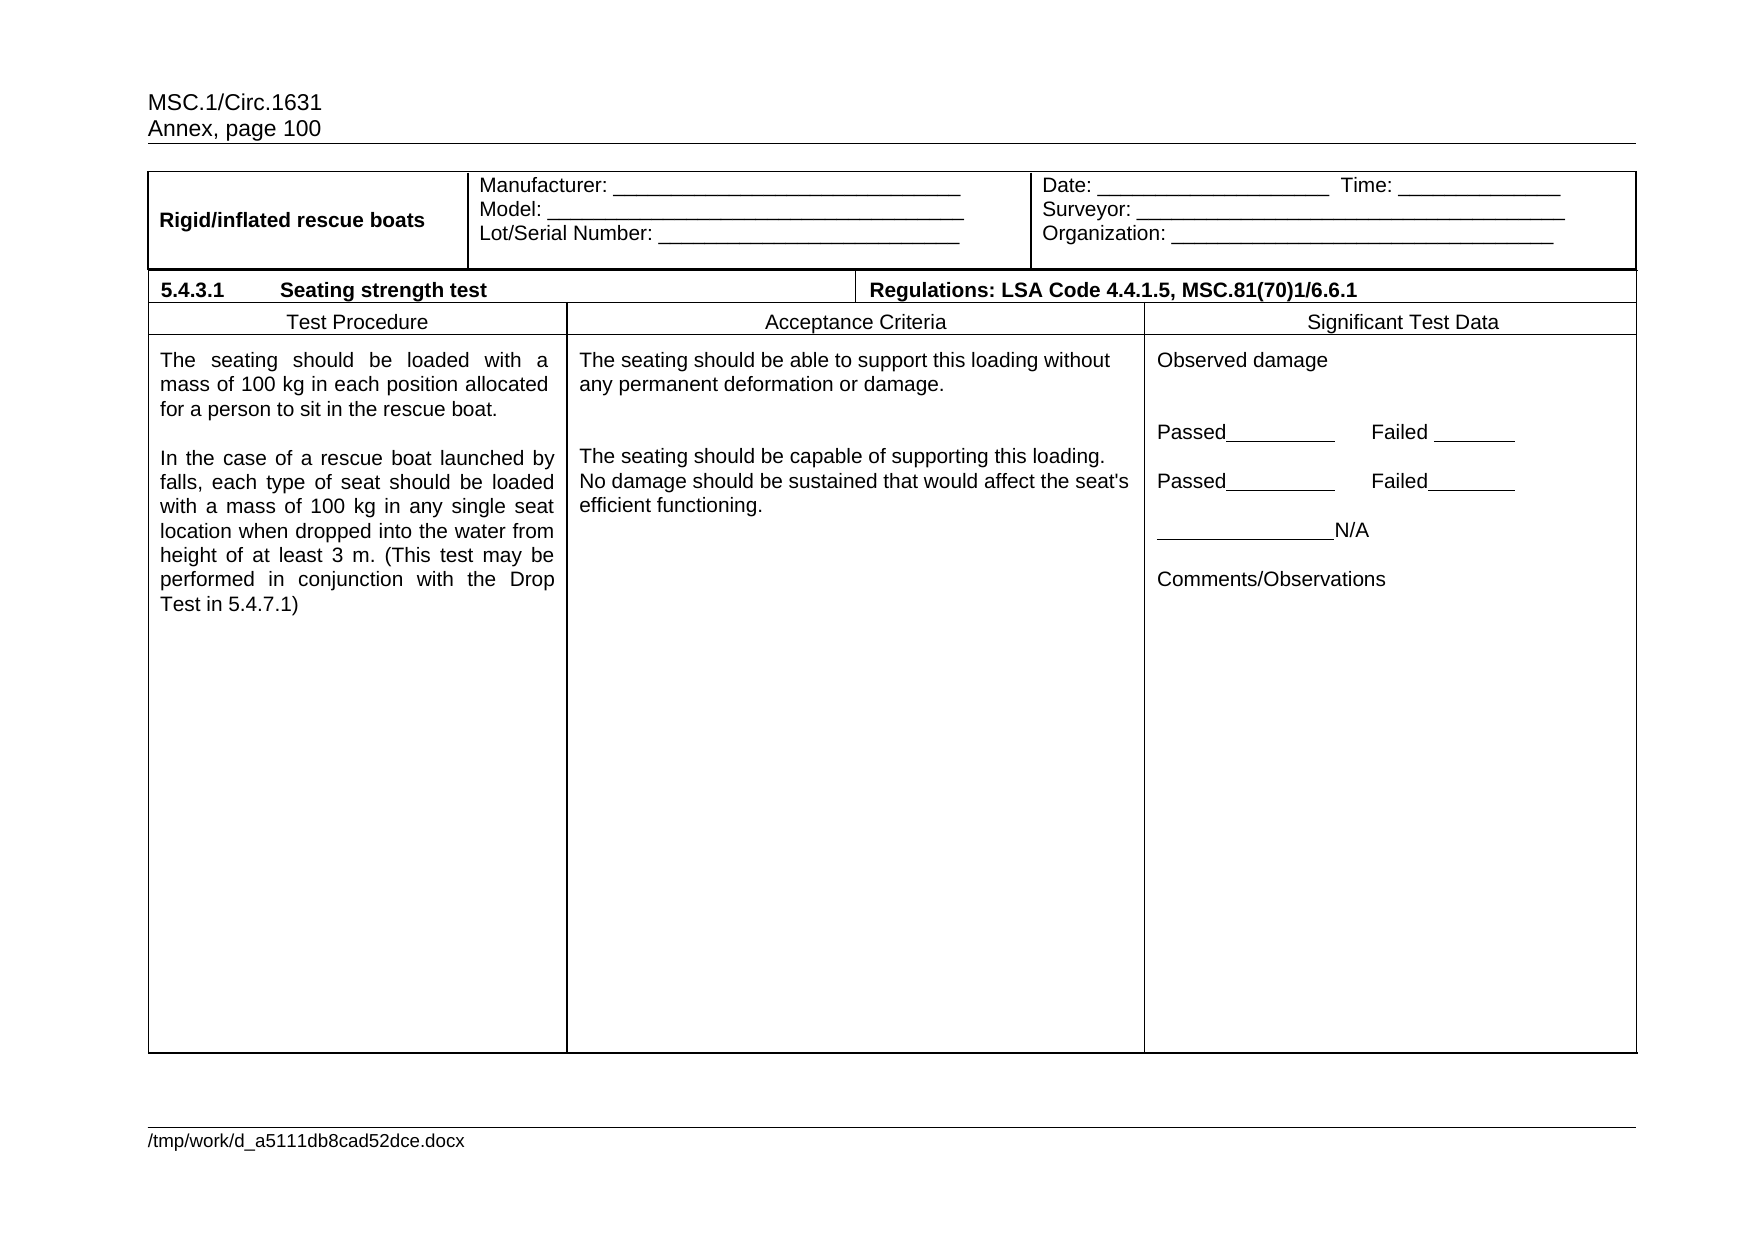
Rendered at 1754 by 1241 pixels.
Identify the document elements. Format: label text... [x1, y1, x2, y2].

table_header Rigid/inflated rescue boats [149, 172, 468, 268]
table_header 5.4.3.1 Seating strength test [149, 271, 855, 302]
table_header Date: ____________________ Time: ______________ Surveyor: _____________________________________ Organization: _________________________________ [1032, 172, 1635, 268]
table_cell Acceptance Criteria [568, 303, 1144, 334]
table_cell Observed damage Passed Failed Passed Failed N/A Comments/Observations [1145, 335, 1636, 1052]
table_header Regulations: LSA Code 4.4.1.5, MSC.81(70)1/6.6.1 [856, 271, 1636, 302]
table_cell The seating should be loaded with a mass of 100 kg in each position allocated for a person to sit in the rescue boat. In the case of a rescue boat launched by falls, each type of seat should be loaded with a mass of 100 kg in any single seat location when dropped into the water from height of at least 3 m. (This test may be performed in conjunction with the Drop Test in 5.4.7.1) [149, 335, 566, 1052]
table_cell Test Procedure [149, 303, 566, 334]
table_header Manufacturer: ______________________________ Model: ____________________________________ Lot/Serial Number: __________________________ [469, 172, 1031, 268]
table_cell Significant Test Data [1145, 303, 1636, 334]
table_cell The seating should be able to support this loading without any permanent deformation or damage. The seating should be capable of supporting this loading. No damage should be sustained that would affect the seat's efficient functioning. [568, 335, 1144, 1052]
